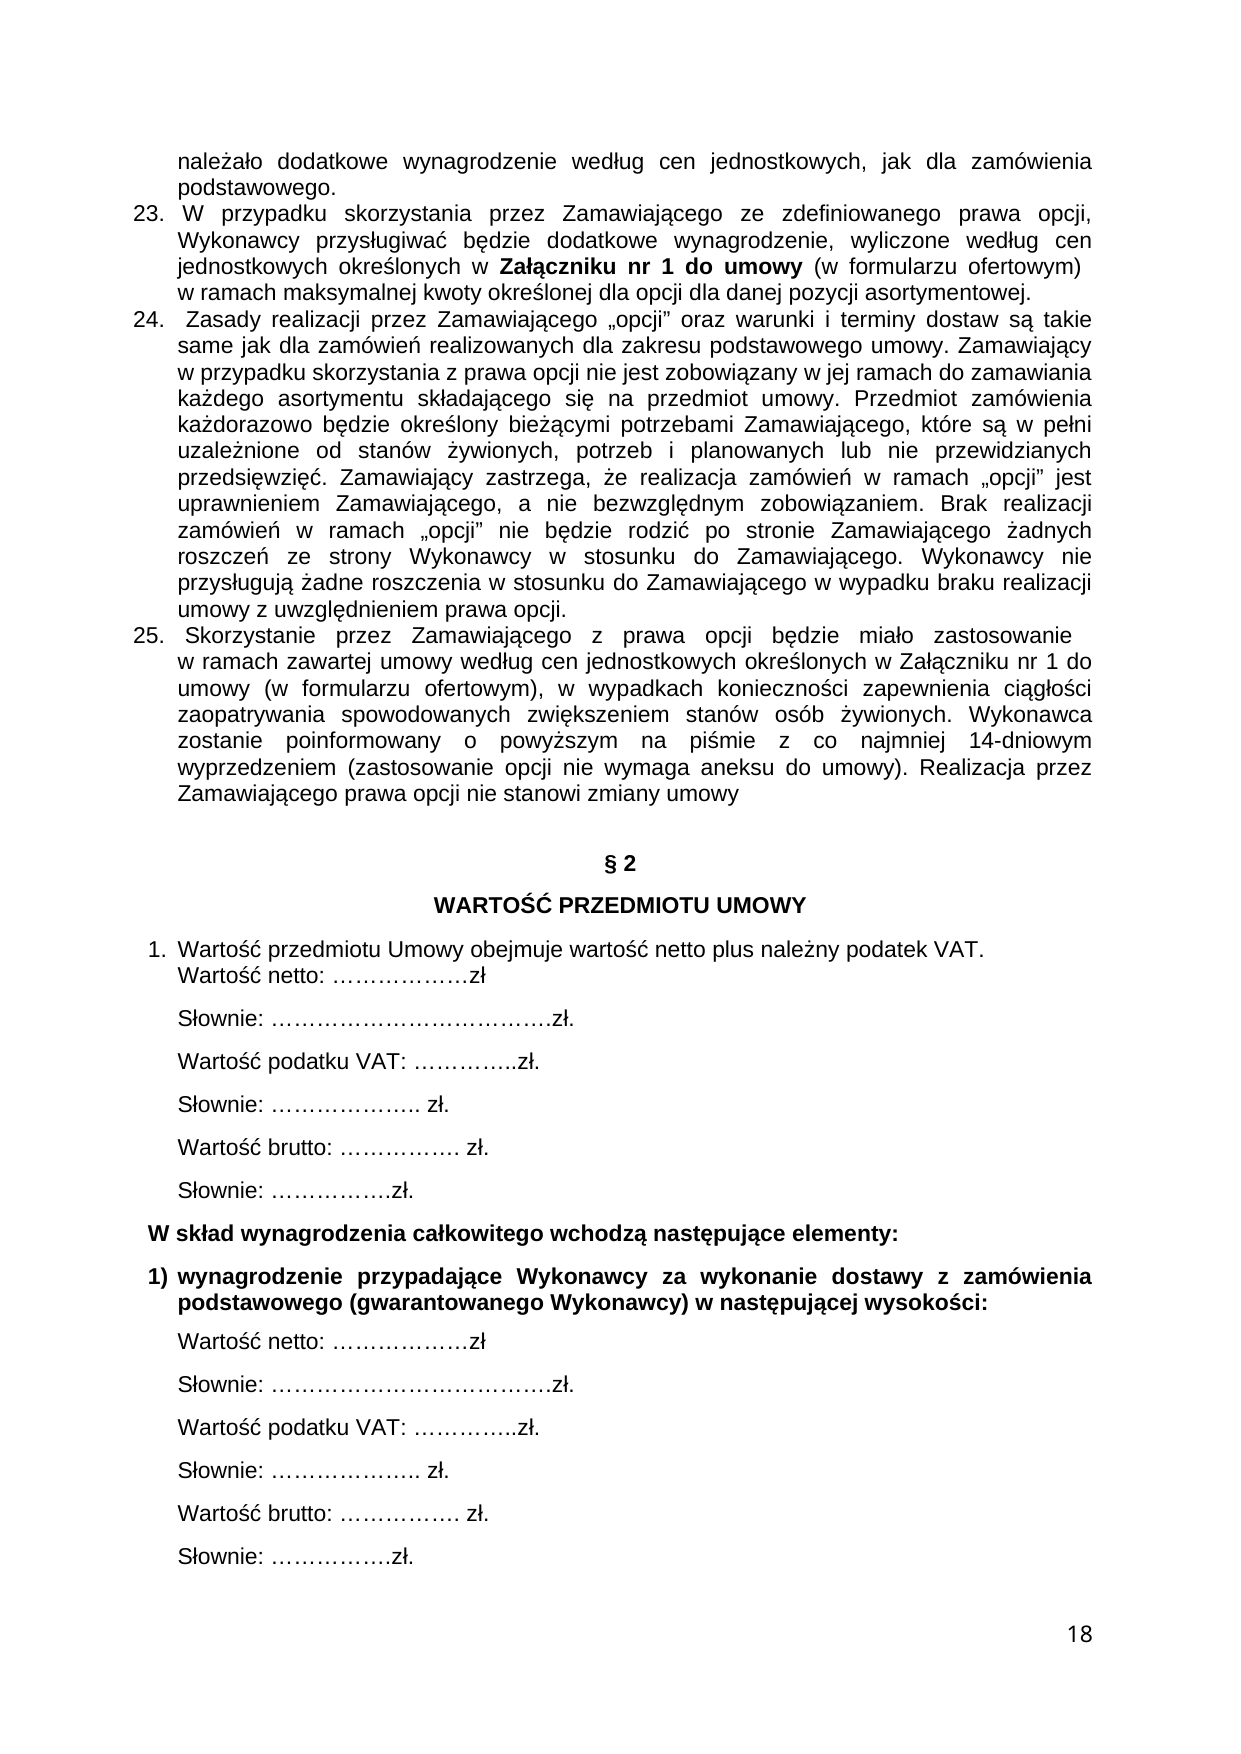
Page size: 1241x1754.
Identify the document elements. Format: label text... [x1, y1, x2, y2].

text Słownie: ……………….. zł. [177, 1091, 1093, 1117]
text Słownie: ……………………………….zł. [177, 1005, 1093, 1031]
text Słownie: …………….zł. [177, 1177, 1093, 1203]
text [133, 148, 1093, 200]
text Słownie: ……………………………….zł. [177, 1371, 1093, 1398]
text 23. W przypadku skorzystania przez Zamawiającego ze zdefiniowanego prawa opcji, Wykonawcy przysługiwać będzie dodatkowe wynagrodzenie, wyliczone według cen jednostkowych określonych w Załączniku nr 1 do umowy (w formularzu ofertowym) w ramach maksymalnej kwoty określonej dla opcji dla danej pozycji asortymentowej. [133, 200, 1093, 306]
list Wartość netto: ………………zł [177, 1328, 1093, 1354]
text Wartość podatku VAT: …………..zł. [177, 1048, 1093, 1074]
text Słownie: ……………….. zł. [177, 1457, 1093, 1484]
text Wartość podatku VAT: …………..zł. [177, 1414, 1093, 1441]
list Wartość netto: ………………zł [177, 962, 1093, 988]
list wynagrodzenie przypadające Wykonawcy za wykonanie dostawy z zamówienia podstawowego (gwarantowanego Wykonawcy) w następującej wysokości: [148, 1263, 1093, 1316]
text Wartość brutto: ……………. zł. [177, 1500, 1093, 1527]
text WARTOŚĆ PRZEDMIOTU UMOWY [148, 892, 1093, 919]
text Słownie: …………….zł. [177, 1543, 1093, 1570]
text 24. Zasady realizacji przez Zamawiającego „opcji” oraz warunki i terminy dostaw są takie same jak dla zamówień realizowanych dla zakresu podstawowego umowy. Zamawiający w przypadku skorzystania z prawa opcji nie jest zobowiązany w jej ramach do zamawiania każdego asortymentu składającego się na przedmiot umowy. Przedmiot zamówienia każdorazowo będzie określony bieżącymi potrzebami Zamawiającego, które są w pełni uzależnione od stanów żywionych, potrzeb i planowanych lub nie przewidzianych przedsięwzięć. Zamawiający zastrzega, że realizacja zamówień w ramach „opcji” jest uprawnieniem Zamawiającego, a nie bezwzględnym zobowiązaniem. Brak realizacji zamówień w ramach „opcji” nie będzie rodzić po stronie Zamawiającego żadnych roszczeń ze strony Wykonawcy w stosunku do Zamawiającego. Wykonawcy nie przysługują żadne roszczenia w stosunku do Zamawiającego w wypadku braku realizacji umowy z uwzględnieniem prawa opcji. [133, 306, 1093, 622]
text Wartość brutto: ……………. zł. [177, 1134, 1093, 1160]
text W skład wynagrodzenia całkowitego wchodzą następujące elementy: [148, 1220, 1093, 1246]
text § 2 [148, 849, 1093, 876]
list Wartość przedmiotu Umowy obejmuje wartość netto plus należny podatek VAT. [148, 936, 1093, 962]
text 25. Skorzystanie przez Zamawiającego z prawa opcji będzie miało zastosowanie w ramach zawartej umowy według cen jednostkowych określonych w Załączniku nr 1 do umowy (w formularzu ofertowym), w wypadkach konieczności zapewnienia ciągłości zaopatrywania spowodowanych zwiększeniem stanów osób żywionych. Wykonawca zostanie poinformowany o powyższym na piśmie z co najmniej 14-dniowym wyprzedzeniem (zastosowanie opcji nie wymaga aneksu do umowy). Realizacja przez Zamawiającego prawa opcji nie stanowi zmiany umowy [133, 622, 1093, 806]
